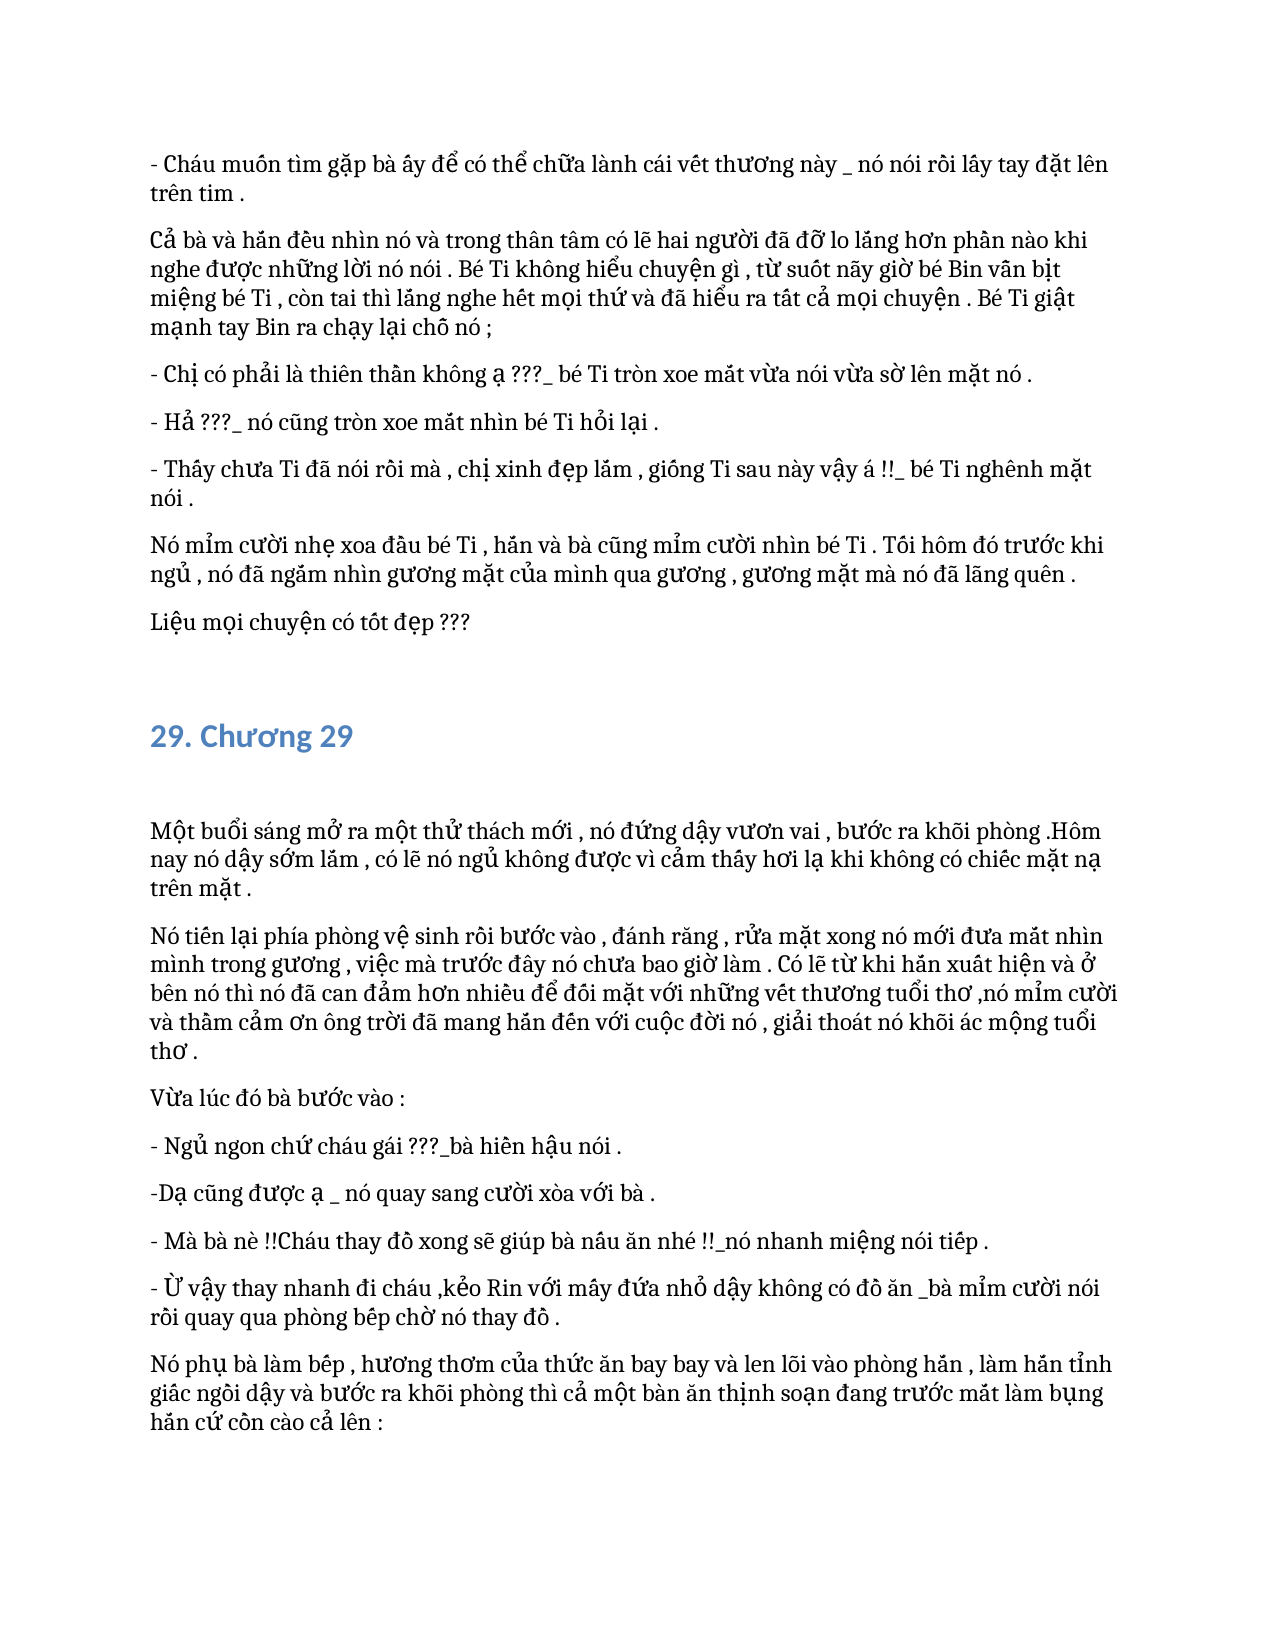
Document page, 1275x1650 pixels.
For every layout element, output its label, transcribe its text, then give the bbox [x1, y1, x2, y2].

text - Hả ???_ nó cũng tròn xoe mắt nhìn bé Ti hỏi lại . [150, 407, 1125, 436]
text - Mà bà nè !!Cháu thay đồ xong sẽ giúp bà nấu ăn nhé !!_nó nhanh miệng nói tiếp . [150, 1227, 1125, 1255]
text Vừa lúc đó bà bước vào : [150, 1084, 1125, 1113]
text - Cháu muốn tìm gặp bà ấy để có thể chữa lành cái vết thương này _ nó nói rồi lấy tay đặt lên trên tim . [150, 150, 1125, 207]
text Nó tiến lại phía phòng vệ sinh rồi bước vào , đánh răng , rửa mặt xong nó mới đưa mắt nhìn mình trong gương , việc mà trước đây nó chưa bao giờ làm . Có lẽ từ khi hắn xuất hiện và ở bên nó thì nó đã can đảm hơn nhiều để đối mặt với những vết thương tuổi thơ ,nó mỉm cười và thầm cảm ơn ông trời đã mang hắn đến với cuộc đời nó , giải thoát nó khõi ác mộng tuổi thơ . [150, 922, 1125, 1065]
text Một buổi sáng mở ra một thử thách mới , nó đứng dậy vươn vai , bước ra khõi phòng .Hôm nay nó dậy sớm lắm , có lẽ nó ngủ không được vì cảm thấy hơi lạ khi không có chiếc mặt nạ trên mặt . [150, 759, 1125, 903]
text Liệu mọi chuyện có tốt đẹp ??? [150, 607, 1125, 694]
text -Dạ cũng được ạ _ nó quay sang cười xòa với bà . [150, 1179, 1125, 1208]
text Cả bà và hắn đều nhìn nó và trong thân tâm có lẽ hai người đã đỡ lo lắng hơn phần nào khi nghe được những lời nó nói . Bé Ti không hiểu chuyện gì , từ suốt nãy giờ bé Bin vẫn bịt miệng bé Ti , còn tai thì lắng nghe hết mọi thứ và đã hiểu ra tất cả mọi chuyện . Bé Ti giật mạnh tay Bin ra chạy lại chỗ nó ; [150, 226, 1125, 341]
text Nó mỉm cười nhẹ xoa đầu bé Ti , hắn và bà cũng mỉm cười nhìn bé Ti . Tối hôm đó trước khi ngủ , nó đã ngắm nhìn gương mặt của mình qua gương , gương mặt mà nó đã lãng quên . [150, 531, 1125, 589]
text - Thấy chưa Ti đã nói rồi mà , chị xinh đẹp lắm , giống Ti sau này vậy á !!_ bé Ti nghênh mặt nói . [150, 455, 1125, 512]
text - Ngủ ngon chứ cháu gái ???_bà hiền hậu nói . [150, 1132, 1125, 1160]
text Nó phụ bà làm bếp , hương thơm của thức ăn bay bay và len lõi vào phòng hắn , làm hắn tỉnh giấc ngồi dậy và bước ra khõi phòng thì cả một bàn ăn thịnh soạn đang trước mắt làm bụng hắn cứ cồn cào cả lên : [150, 1350, 1125, 1437]
text - Chị có phải là thiên thần không ạ ???_ bé Ti tròn xoe mắt vừa nói vừa sờ lên mặt nó . [150, 360, 1125, 389]
subtitle 29. Chương 29 [150, 714, 1125, 755]
text - Ừ vậy thay nhanh đi cháu ,kẻo Rin với mấy đứa nhỏ dậy không có đồ ăn _bà mỉm cười nói rồi quay qua phòng bếp chờ nó thay đồ . [150, 1274, 1125, 1332]
